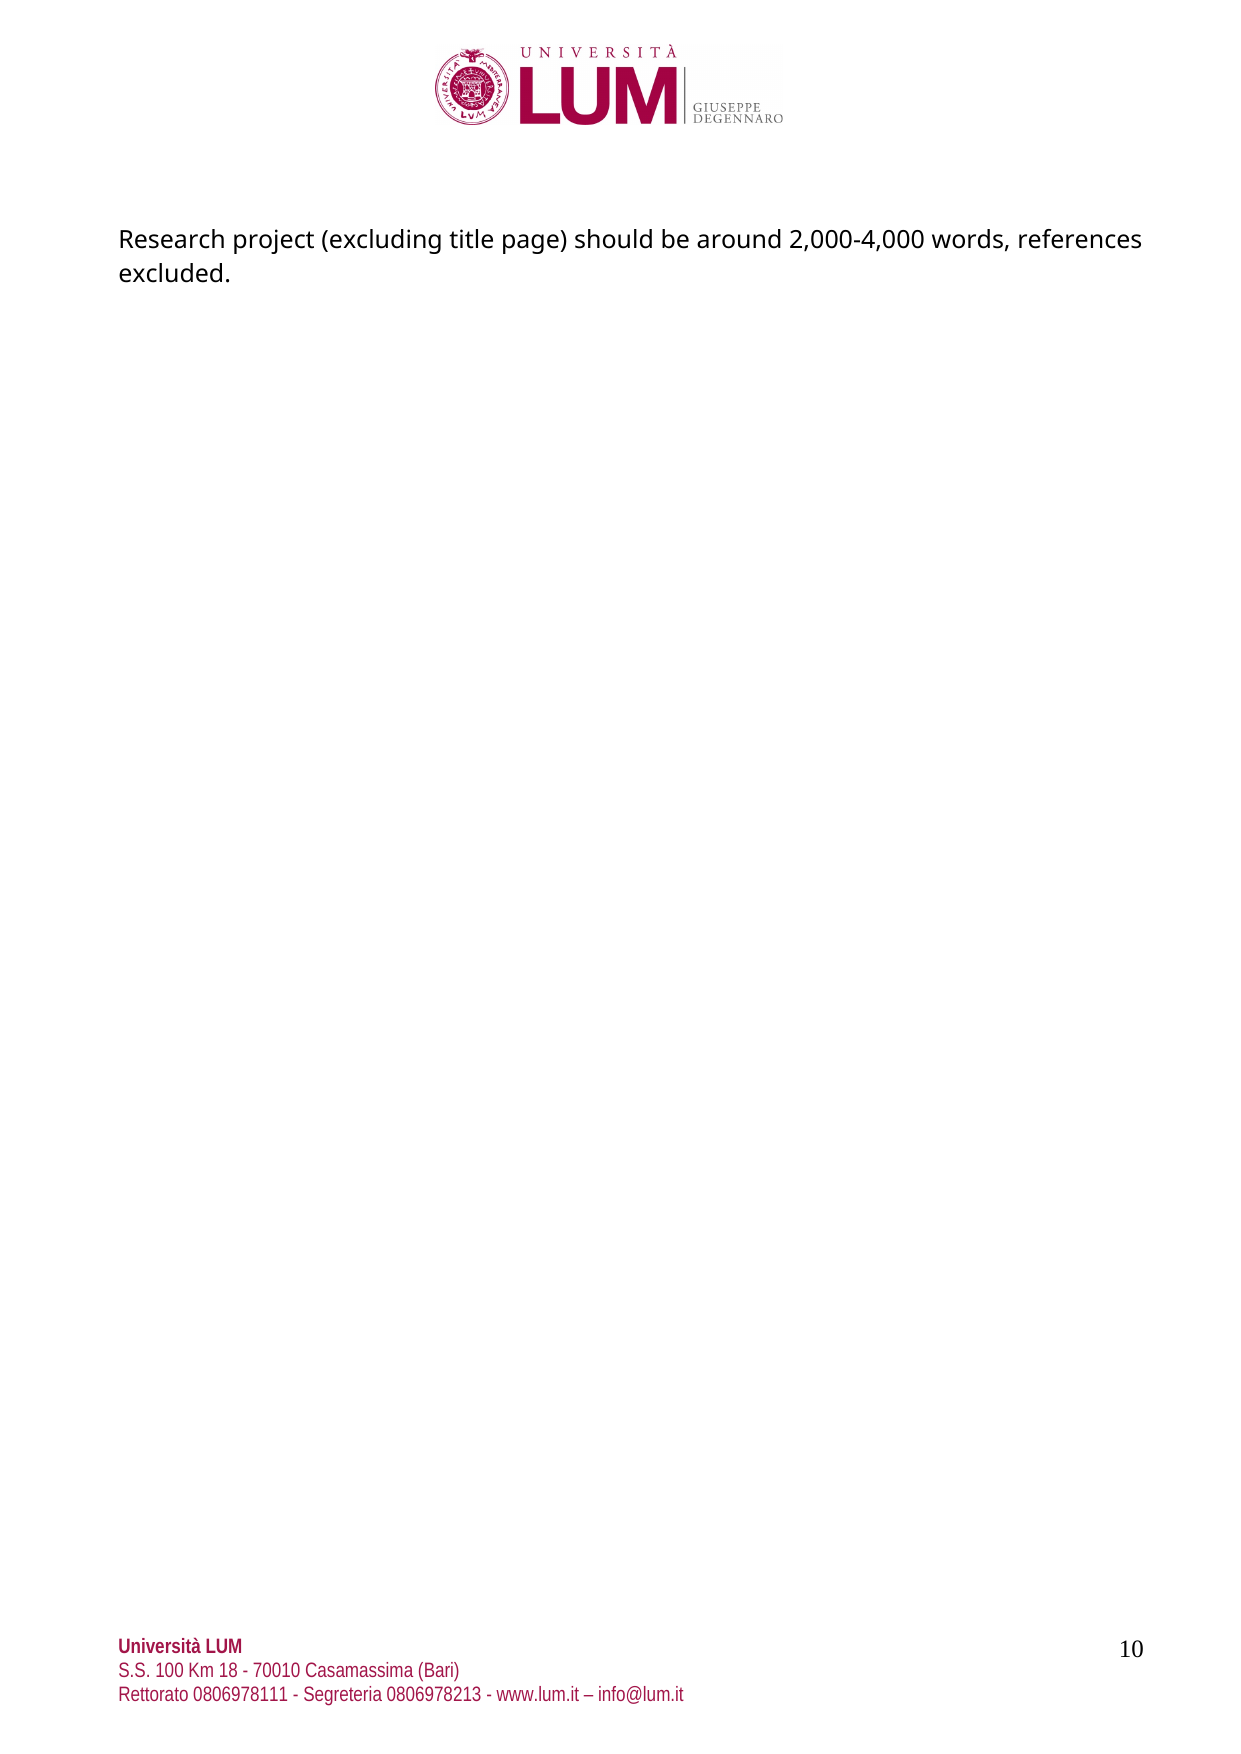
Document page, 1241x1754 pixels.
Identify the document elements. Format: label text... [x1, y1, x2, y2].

picture [435, 44, 783, 125]
text Research project (excluding title page) should be around 2,000-4,000 words, references excluded. [118, 222, 1144, 290]
